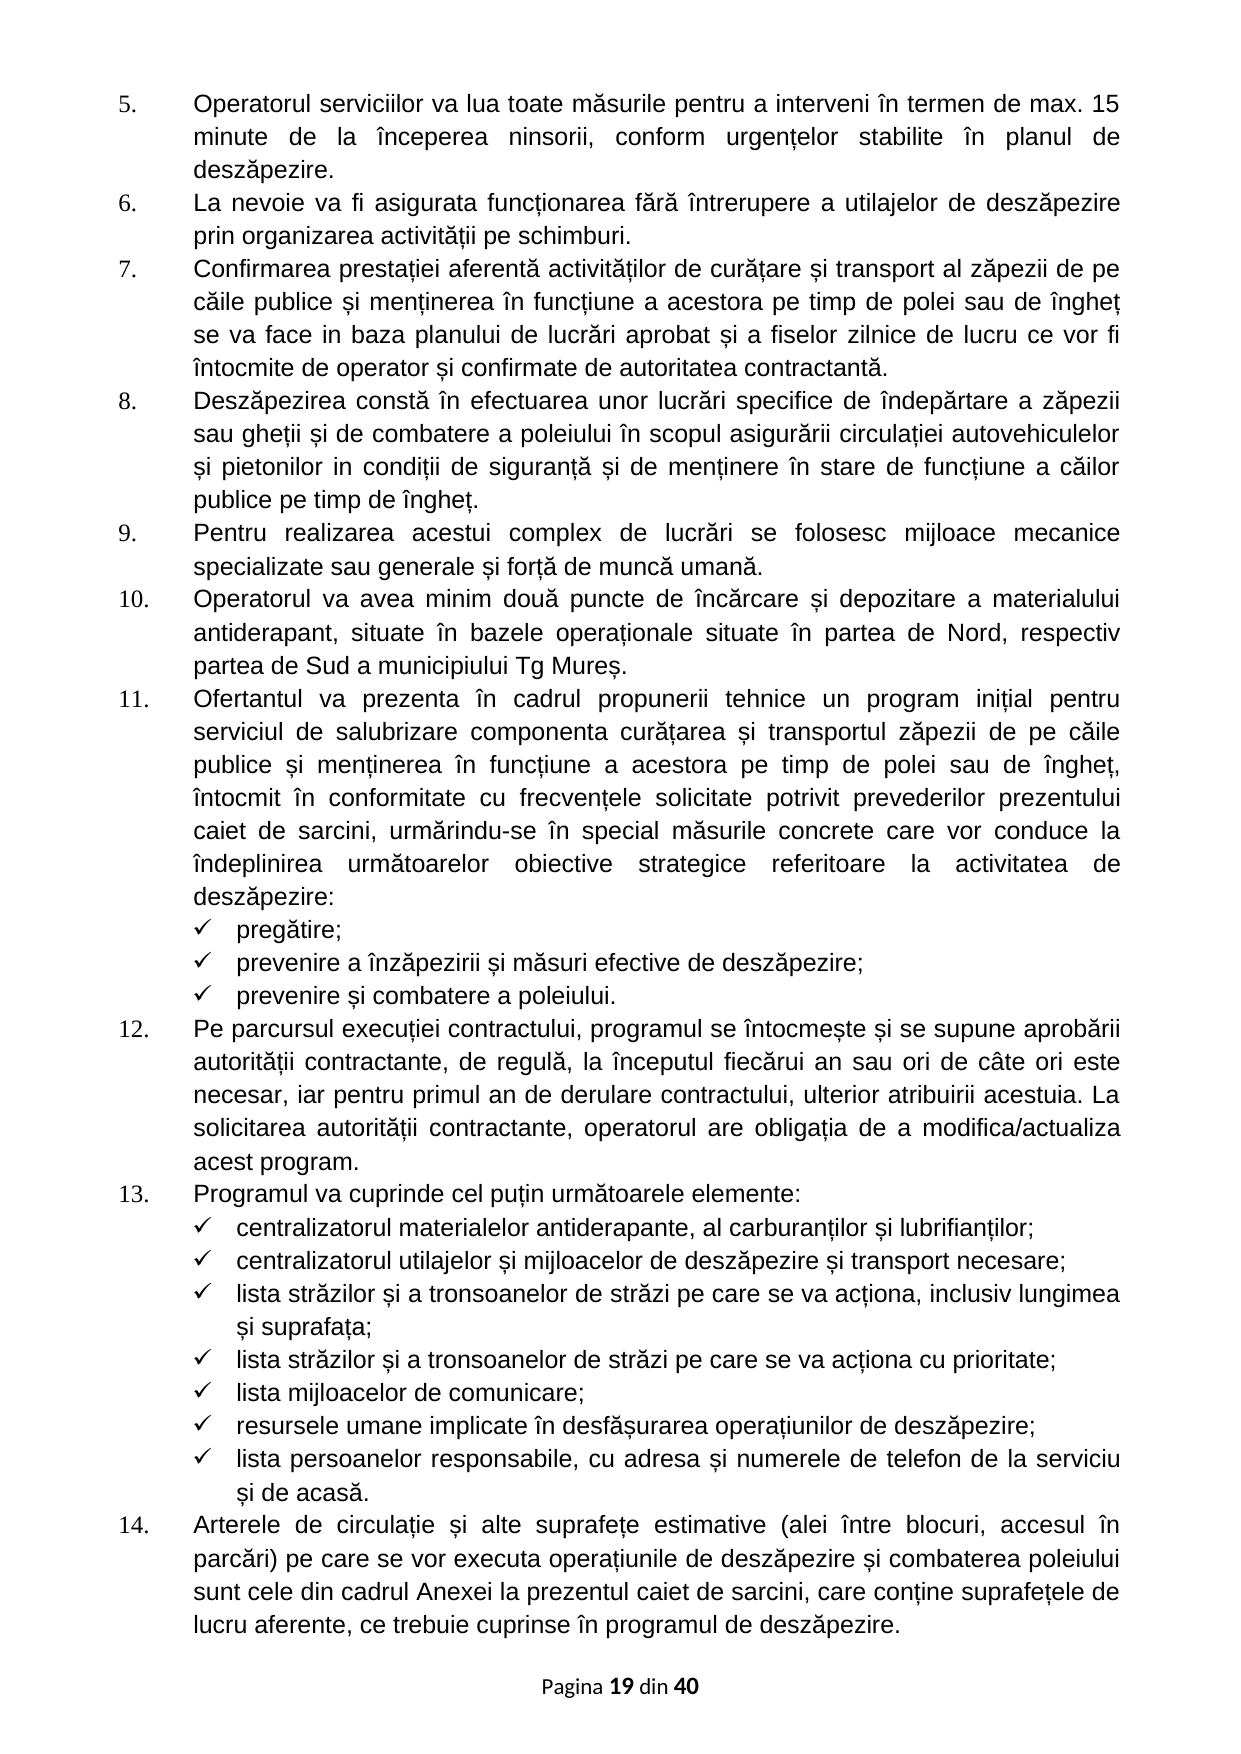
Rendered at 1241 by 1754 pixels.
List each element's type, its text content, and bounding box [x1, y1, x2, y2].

list Operatorul va avea minim două puncte de încărcare și depozitare a materialului antiderapant, situate în bazele operaționale situate în partea de Nord, respectiv partea de Sud a municipiului Tg Mureș. [118, 584, 1122, 679]
list Programul va cuprinde cel puțin următoarele elemente: [118, 1179, 1122, 1208]
list resursele umane implicate în desfășurarea operațiunilor de deszăpezire; [192, 1411, 1122, 1440]
list Ofertantul va prezenta în cadrul propunerii tehnice un program inițial pentru serviciul de salubrizare componenta curățarea și transportul zăpezii de pe căile publice și menținerea în funcțiune a acestora pe timp de polei sau de îngheț, întocmit în conformitate cu frecvențele solicitate potrivit prevederilor prezentului caiet de sarcini, urmărindu-se în special măsurile concrete care vor conduce la îndeplinirea următoarelor obiective strategice referitoare la activitatea de deszăpezire: [118, 684, 1122, 911]
list pregătire; [192, 915, 1122, 944]
list Arterele de circulație și alte suprafețe estimative (alei între blocuri, accesul în parcări) pe care se vor executa operațiunile de deszăpezire și combaterea poleiului sunt cele din cadrul Anexei la prezentul caiet de sarcini, care conține suprafețele de lucru aferente, ce trebuie cuprinse în programul de deszăpezire. [118, 1511, 1122, 1638]
list lista mijloacelor de comunicare; [192, 1378, 1122, 1407]
list Confirmarea prestației aferentă activităților de curățare și transport al zăpezii de pe căile publice și menținerea în funcțiune a acestora pe timp de polei sau de îngheț se va face in baza planului de lucrări aprobat și a fiselor zilnice de lucru ce vor fi întocmite de operator și confirmate de autoritatea contractantă. [118, 254, 1122, 382]
list La nevoie va fi asigurata funcționarea fără întrerupere a utilajelor de deszăpezire prin organizarea activității pe schimburi. [118, 188, 1122, 250]
list prevenire și combatere a poleiului. [192, 981, 1122, 1010]
list centralizatorul materialelor antiderapante, al carburanților și lubrifianților; [192, 1213, 1122, 1241]
list Pentru realizarea acestui complex de lucrări se folosesc mijloace mecanice specializate sau generale și forță de muncă umană. [118, 518, 1122, 580]
list lista străzilor și a tronsoanelor de străzi pe care se va acționa, inclusiv lungimea și suprafața; [192, 1279, 1122, 1341]
list centralizatorul utilajelor și mijloacelor de deszăpezire și transport necesare; [192, 1246, 1122, 1274]
list Pe parcursul execuției contractului, programul se întocmește și se supune aprobării autorității contractante, de regulă, la începutul fiecărui an sau ori de câte ori este necesar, iar pentru primul an de derulare contractului, ulterior atribuirii acestuia. La solicitarea autorității contractante, operatorul are obligația de a modifica/actualiza acest program. [118, 1014, 1122, 1175]
list Operatorul serviciilor va lua toate măsurile pentru a interveni în termen de max. 15 minute de la începerea ninsorii, conform urgențelor stabilite în planul de deszăpezire. [118, 89, 1122, 183]
list lista străzilor și a tronsoanelor de străzi pe care se va acționa cu prioritate; [192, 1345, 1122, 1374]
list Deszăpezirea constă în efectuarea unor lucrări specifice de îndepărtare a zăpezii sau gheții și de combatere a poleiului în scopul asigurării circulației autovehiculelor și pietonilor in condiții de siguranță și de menținere în stare de funcțiune a căilor publice pe timp de îngheț. [118, 386, 1122, 514]
list prevenire a înzăpezirii și măsuri efective de deszăpezire; [192, 948, 1122, 977]
list lista persoanelor responsabile, cu adresa și numerele de telefon de la serviciu și de acasă. [192, 1444, 1122, 1506]
